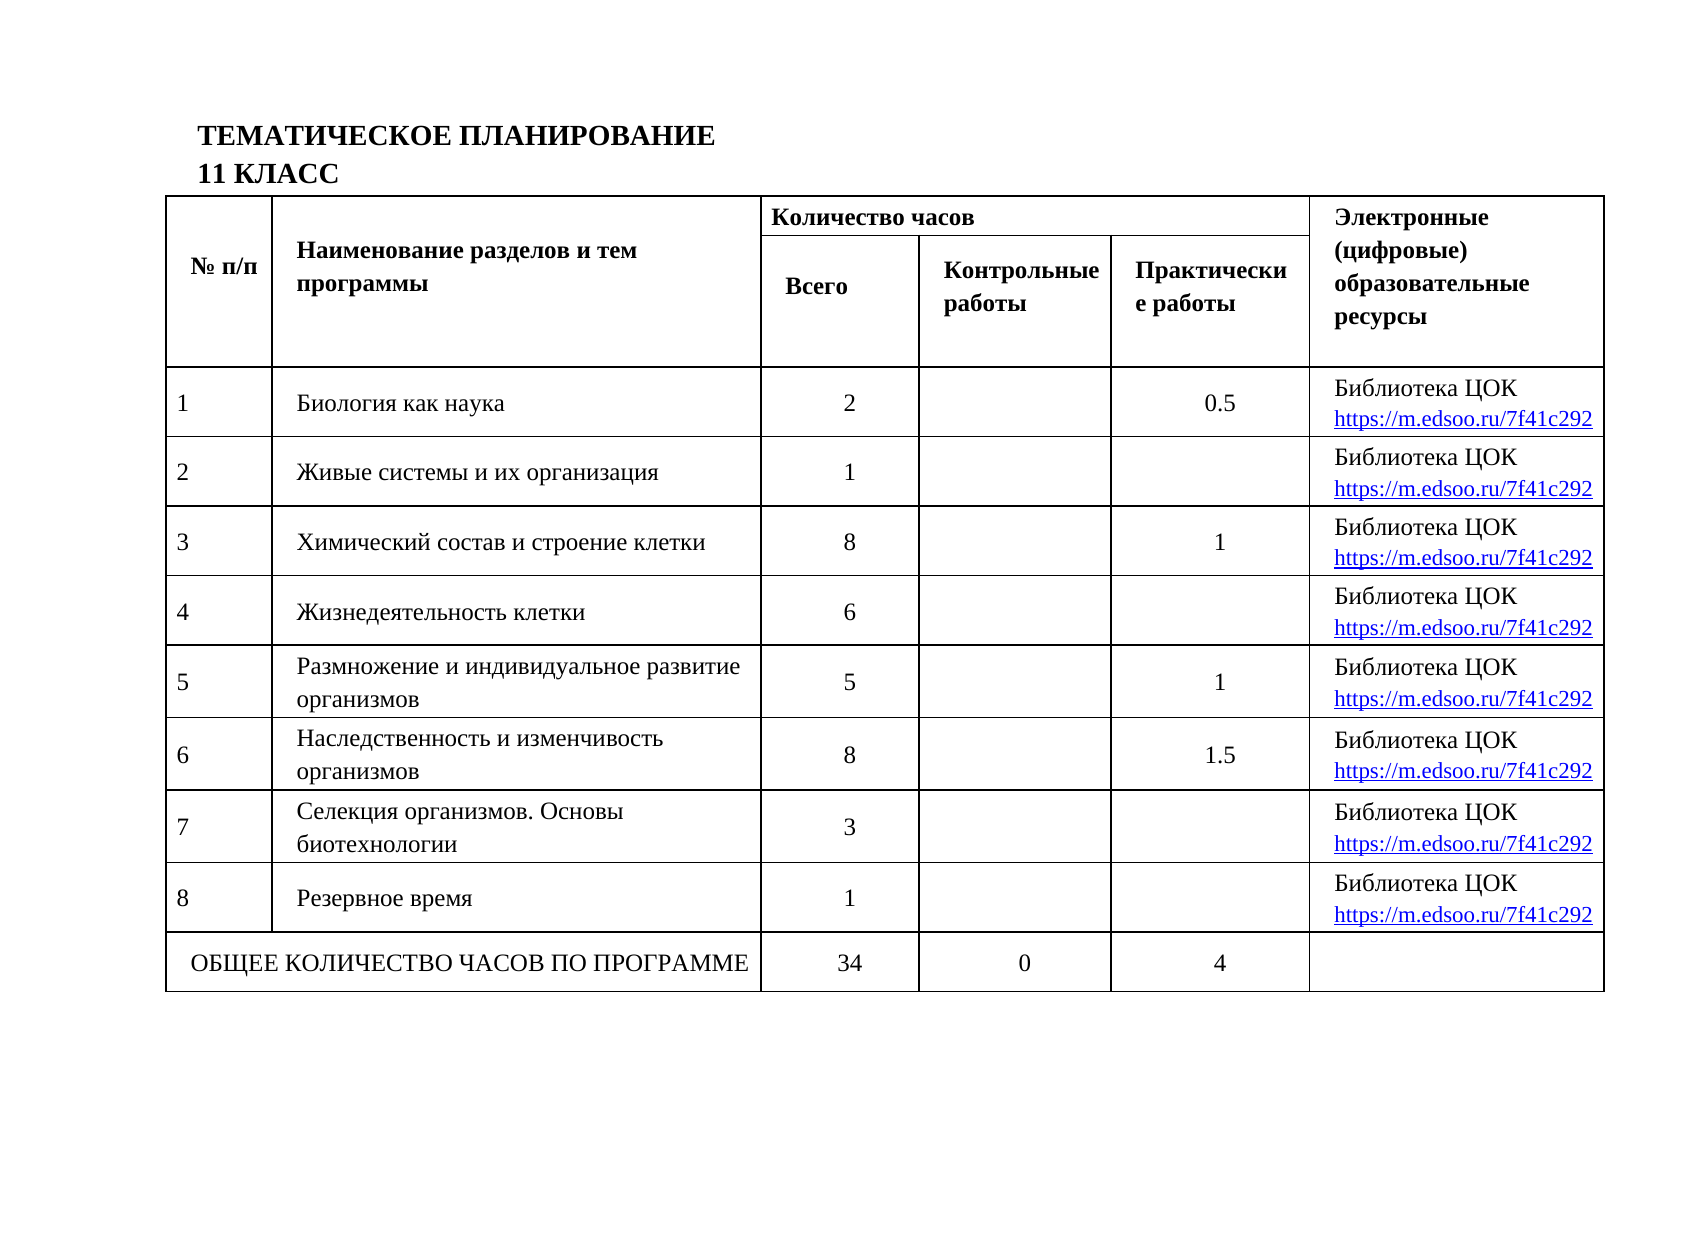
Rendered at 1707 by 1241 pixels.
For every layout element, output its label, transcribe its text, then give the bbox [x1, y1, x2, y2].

table_cell Химический состав и строение клетки [273, 507, 760, 575]
table_cell Всего [762, 236, 918, 366]
table_cell Библиотека ЦОК https://m.edsoo.ru/7f41c292 [1310, 368, 1603, 436]
table_cell Библиотека ЦОК https://m.edsoo.ru/7f41c292 [1310, 507, 1603, 575]
text ТЕМАТИЧЕСКОЕ ПЛАНИРОВАНИЕ [190, 118, 1618, 152]
table_cell [920, 576, 1110, 644]
table_header № п/п [167, 197, 271, 366]
table_cell 0 [920, 933, 1110, 991]
table_cell 1 [167, 368, 271, 436]
table_cell [920, 368, 1110, 436]
table_cell 0.5 [1112, 368, 1309, 436]
table_cell Живые системы и их организация [273, 437, 760, 505]
table_cell Библиотека ЦОК https://m.edsoo.ru/7f41c292 [1310, 791, 1603, 861]
table_cell Практические работы [1112, 236, 1309, 366]
table_cell 3 [167, 507, 271, 575]
table_cell [920, 791, 1110, 861]
table_cell 4 [1112, 933, 1309, 991]
table_cell Размножение и индивидуальное развитие организмов [273, 646, 760, 717]
table_header Количество часов [762, 197, 1309, 234]
table_cell 1 [762, 863, 918, 931]
table_cell 5 [762, 646, 918, 717]
table_cell [1310, 933, 1603, 991]
table_cell 1 [1112, 646, 1309, 717]
table_cell [920, 718, 1110, 789]
table_cell Наследственность и изменчивость организмов [273, 718, 760, 789]
table_cell [1112, 576, 1309, 644]
table_cell 8 [762, 507, 918, 575]
table_cell ОБЩЕЕ КОЛИЧЕСТВО ЧАСОВ ПО ПРОГРАММЕ [167, 933, 760, 991]
table_header Наименование разделов и тем программы [273, 197, 760, 366]
table_cell 34 [762, 933, 918, 991]
table_cell [1112, 791, 1309, 861]
table_cell [920, 437, 1110, 505]
table_cell 8 [167, 863, 271, 931]
table_cell [920, 646, 1110, 717]
table_cell 1 [1112, 507, 1309, 575]
table_cell 5 [167, 646, 271, 717]
table_cell Биология как наука [273, 368, 760, 436]
table_cell Библиотека ЦОК https://m.edsoo.ru/7f41c292 [1310, 718, 1603, 789]
table_cell 6 [762, 576, 918, 644]
table_cell Селекция организмов. Основы биотехнологии [273, 791, 760, 861]
table_cell 7 [167, 791, 271, 861]
table_cell Библиотека ЦОК https://m.edsoo.ru/7f41c292 [1310, 437, 1603, 505]
table_cell 1.5 [1112, 718, 1309, 789]
table_cell Библиотека ЦОК https://m.edsoo.ru/7f41c292 [1310, 576, 1603, 644]
table_cell [1112, 863, 1309, 931]
table_cell 2 [167, 437, 271, 505]
table_cell [920, 863, 1110, 931]
table_cell [1112, 437, 1309, 505]
table_cell 1 [762, 437, 918, 505]
table_cell Библиотека ЦОК https://m.edsoo.ru/7f41c292 [1310, 863, 1603, 931]
table_cell 3 [762, 791, 918, 861]
table_cell 6 [167, 718, 271, 789]
text 11 КЛАСС [190, 157, 1618, 190]
table_cell [920, 507, 1110, 575]
table_cell Жизнедеятельность клетки [273, 576, 760, 644]
table_cell 8 [762, 718, 918, 789]
table_cell Контрольные работы [920, 236, 1110, 366]
table_cell Резервное время [273, 863, 760, 931]
table_cell 4 [167, 576, 271, 644]
table_cell Библиотека ЦОК https://m.edsoo.ru/7f41c292 [1310, 646, 1603, 717]
table_header Электронные (цифровые) образовательные ресурсы [1310, 197, 1603, 366]
table_cell 2 [762, 368, 918, 436]
